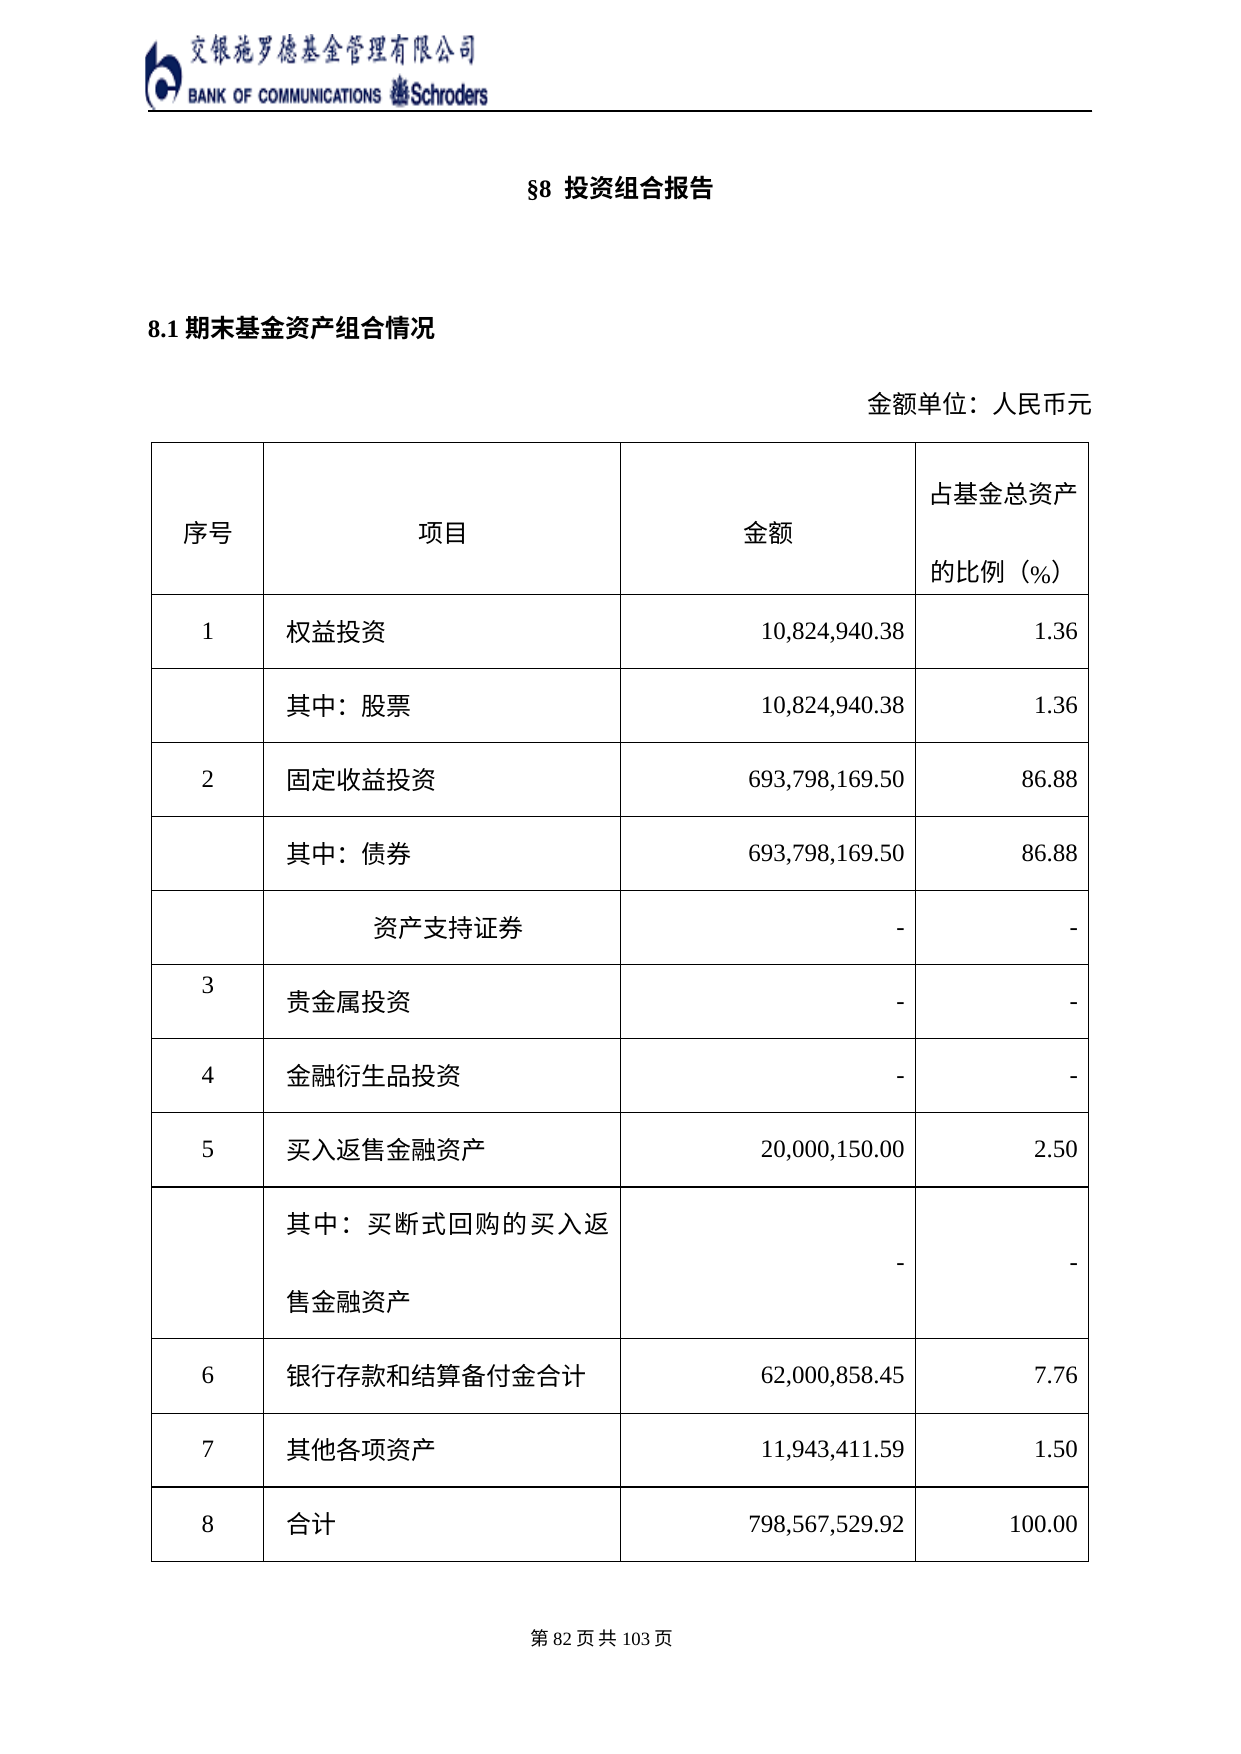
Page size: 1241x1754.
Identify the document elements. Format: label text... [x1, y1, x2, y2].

table_cell 资产支持证券 [264, 891, 620, 964]
table_cell 其中：债券 [264, 817, 620, 890]
table_cell 10,824,940.38 [621, 669, 915, 742]
table_cell [152, 817, 263, 890]
table_cell 7 [152, 1414, 263, 1486]
table_cell [152, 1188, 263, 1338]
table_cell 693,798,169.50 [621, 743, 915, 816]
table_cell - [916, 891, 1088, 964]
table_cell 1.50 [916, 1414, 1088, 1486]
table_cell 8 [152, 1488, 263, 1561]
table_cell 11,943,411.59 [621, 1414, 915, 1486]
subtitle 8.1 期末基金资产组合情况 [148, 294, 1092, 359]
table_cell 4 [152, 1039, 263, 1112]
table_header 项目 [264, 443, 620, 594]
table_cell 1 [152, 595, 263, 668]
table_header 序号 [152, 443, 263, 594]
table_cell 6 [152, 1339, 263, 1412]
table_cell 权益投资 [264, 595, 620, 668]
table_cell 62,000,858.45 [621, 1339, 915, 1412]
table_cell 7.76 [916, 1339, 1088, 1412]
picture [145, 34, 488, 110]
table_cell 2.50 [916, 1113, 1088, 1186]
table_cell 其中：股票 [264, 669, 620, 742]
table_cell [152, 669, 263, 742]
table_cell 20,000,150.00 [621, 1113, 915, 1186]
table_header 占基金总资产的比例（%） [916, 443, 1088, 594]
table_cell 100.00 [916, 1488, 1088, 1561]
table_cell [152, 891, 263, 964]
table_cell 固定收益投资 [264, 743, 620, 816]
table_cell 银行存款和结算备付金合计 [264, 1339, 620, 1412]
table_cell 86.88 [916, 817, 1088, 890]
table_cell - [916, 965, 1088, 1038]
table_cell 798,567,529.92 [621, 1488, 915, 1561]
table_cell - [916, 1039, 1088, 1112]
table_cell 买入返售金融资产 [264, 1113, 620, 1186]
table_cell - [621, 965, 915, 1038]
table_cell - [621, 1039, 915, 1112]
table_cell 1.36 [916, 669, 1088, 742]
table_cell 3 [152, 965, 263, 1038]
table_cell 其中：买断式回购的买入返售金融资产 [264, 1188, 620, 1338]
table_cell 5 [152, 1113, 263, 1186]
table_cell 1.36 [916, 595, 1088, 668]
table_cell 10,824,940.38 [621, 595, 915, 668]
table_header 金额 [621, 443, 915, 594]
subtitle §8 投资组合报告 [148, 154, 1092, 219]
table_cell 其他各项资产 [264, 1414, 620, 1486]
table_cell - [621, 891, 915, 964]
table_cell 2 [152, 743, 263, 816]
table_cell 金融衍生品投资 [264, 1039, 620, 1112]
table_cell 693,798,169.50 [621, 817, 915, 890]
table_cell 贵金属投资 [264, 965, 620, 1038]
table_cell 86.88 [916, 743, 1088, 816]
table_cell - [621, 1188, 915, 1338]
text 金额单位：人民币元 [149, 370, 1092, 435]
table_cell 合计 [264, 1488, 620, 1561]
table_cell - [916, 1188, 1088, 1338]
